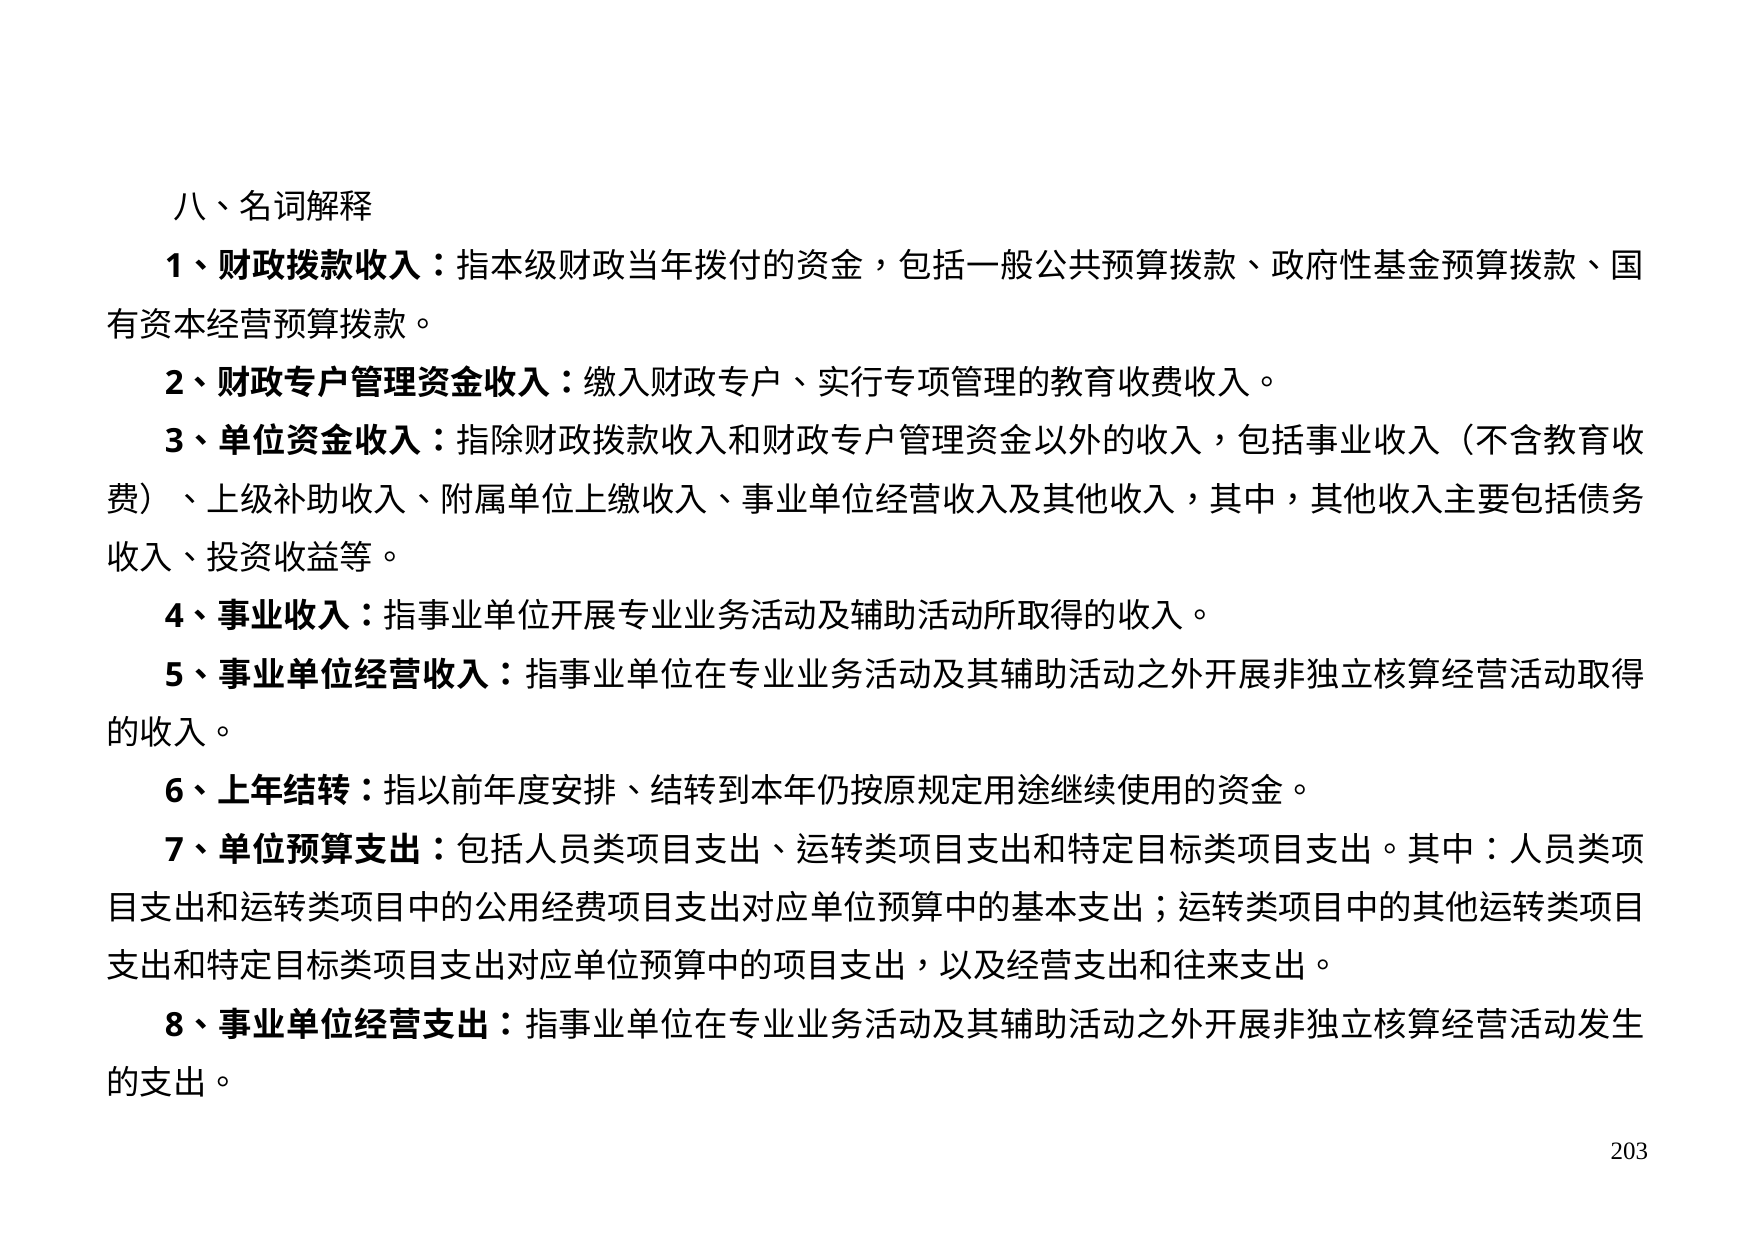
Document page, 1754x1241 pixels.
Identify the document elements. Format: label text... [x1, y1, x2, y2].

text 4、事业收入：指事业单位开展专业业务活动及辅助活动所取得的收入。 [106, 581, 1648, 639]
text 1、财政拨款收入：指本级财政当年拨付的资金，包括一般公共预算拨款、政府性基金预算拨款、国有资本经营预算拨款。 [106, 231, 1648, 348]
text 8、事业单位经营支出：指事业单位在专业业务活动及其辅助活动之外开展非独立核算经营活动发生的支出。 [106, 989, 1648, 1106]
text 3、单位资金收入：指除财政拨款收入和财政专户管理资金以外的收入，包括事业收入（不含教育收费）、上级补助收入、附属单位上缴收入、事业单位经营收入及其他收入，其中，其他收入主要包括债务收入、投资收益等。 [106, 406, 1648, 581]
text 2、财政专户管理资金收入：缴入财政专户、实行专项管理的教育收费收入。 [106, 348, 1648, 406]
text 6、上年结转：指以前年度安排、结转到本年仍按原规定用途继续使用的资金。 [106, 756, 1648, 814]
text 7、单位预算支出：包括人员类项目支出、运转类项目支出和特定目标类项目支出。其中：人员类项目支出和运转类项目中的公用经费项目支出对应单位预算中的基本支出；运转类项目中的其他运转类项目支出和特定目标类项目支出对应单位预算中的项目支出，以及经营支出和往来支出。 [106, 814, 1648, 989]
text 八、名词解释 [106, 172, 1648, 230]
text 5、事业单位经营收入：指事业单位在专业业务活动及其辅助活动之外开展非独立核算经营活动取得的收入。 [106, 639, 1648, 756]
